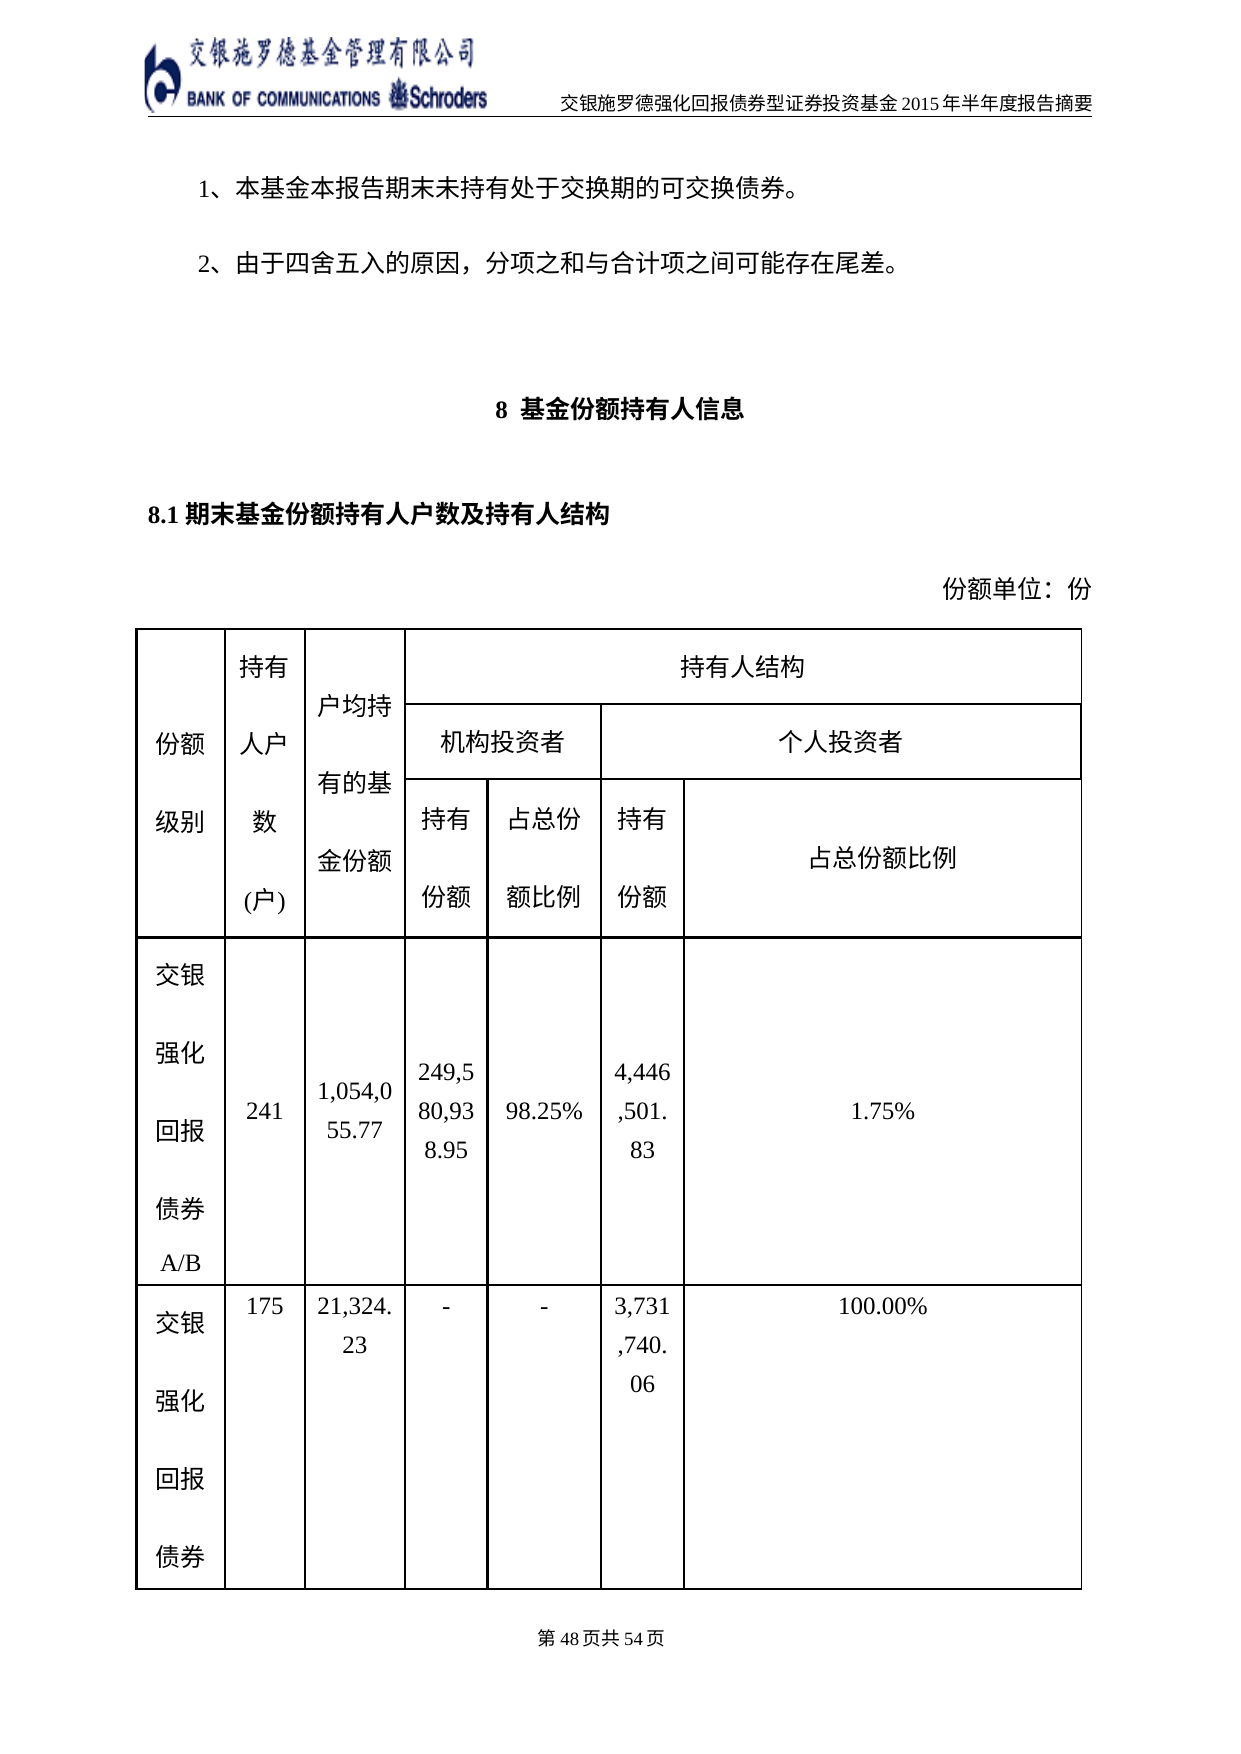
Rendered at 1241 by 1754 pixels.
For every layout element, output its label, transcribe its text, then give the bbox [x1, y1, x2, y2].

table_cell 交银强化回报债券C [138, 1286, 224, 1588]
table_header 份额级别 [138, 630, 224, 936]
table_cell 98.25% [489, 939, 600, 1284]
table_cell 4,446,501.83 [602, 939, 683, 1284]
table_cell 机构投资者 [406, 705, 600, 778]
text 2、由于四舍五入的原因，分项之和与合计项之间可能存在尾差。 [148, 229, 1092, 294]
table_cell 241 [226, 939, 304, 1284]
table_cell 持有份额 [406, 780, 486, 936]
table_cell 3,731,740.06 [602, 1286, 683, 1588]
table_cell 占总份额比例 [685, 780, 1081, 936]
table_cell 21,324.23 [306, 1286, 404, 1588]
table_cell 个人投资者 [602, 705, 1080, 778]
table_cell 占总份额比例 [489, 780, 600, 936]
table_cell 175 [226, 1286, 304, 1588]
table_cell - [406, 1286, 486, 1588]
table_cell 持有份额 [602, 780, 683, 936]
text 1、本基金本报告期末未持有处于交换期的可交换债券。 [148, 154, 1092, 219]
table_cell 1.75% [685, 939, 1081, 1284]
table_header 持有人户数(户) [226, 630, 304, 936]
table_header 持有人结构 [406, 630, 1081, 703]
table_header 户均持有的基金份额 [306, 630, 404, 936]
table_cell 249,580,938.95 [406, 939, 486, 1284]
text 份额单位：份 [149, 555, 1092, 620]
picture [144, 37, 487, 113]
subtitle 8 基金份额持有人信息 [148, 375, 1092, 440]
table_cell - [489, 1286, 600, 1588]
table_cell 1,054,055.77 [306, 939, 404, 1284]
subtitle 8.1 期末基金份额持有人户数及持有人结构 [148, 480, 1092, 545]
table_cell 100.00% [685, 1286, 1081, 1588]
table_cell 交银强化回报债券A/B [138, 939, 224, 1284]
